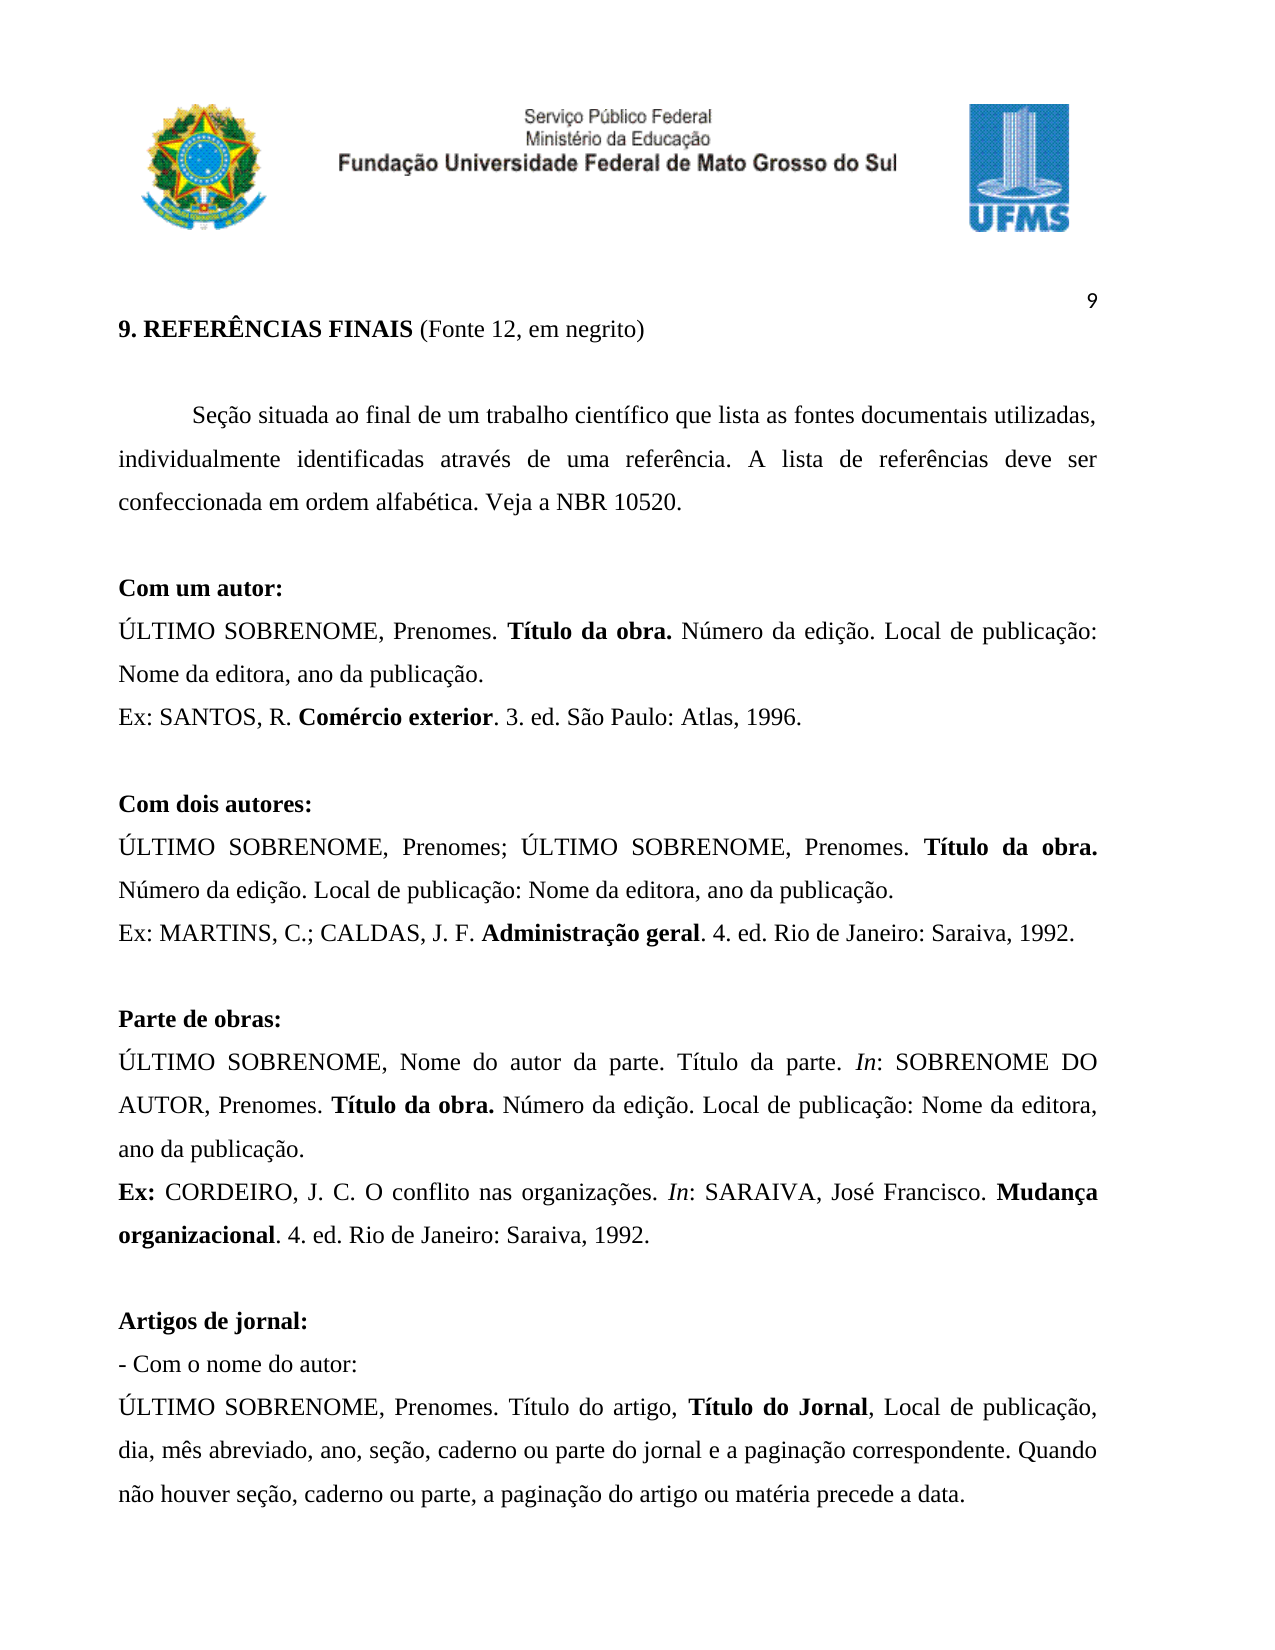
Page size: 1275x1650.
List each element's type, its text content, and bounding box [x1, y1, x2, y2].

text ÚLTIMO SOBRENOME, Prenomes. Título da obra. Número da edição. Local de publicação: Nome da editora, ano da publicação. [118, 616, 1098, 688]
text - Com o nome do autor: [118, 1349, 1098, 1378]
text Ex: CORDEIRO, J. C. O conflito nas organizações. In: SARAIVA, José Francisco. Mudança organizacional. 4. ed. Rio de Janeiro: Saraiva, 1992. [118, 1177, 1098, 1249]
picture [968, 104, 1070, 232]
picture [338, 109, 897, 176]
text Com um autor: [118, 573, 1098, 602]
text Seção situada ao final de um trabalho científico que lista as fontes documentais utilizadas, individualmente identificadas através de uma referência. A lista de referências deve ser confeccionada em ordem alfabética. Veja a NBR 10520. [118, 401, 1098, 516]
text Parte de obras: [118, 1004, 1098, 1033]
text 9. REFERÊNCIAS FINAIS (Fonte 12, em negrito) [118, 314, 1098, 343]
text Ex: SANTOS, R. Comércio exterior. 3. ed. São Paulo: Atlas, 1996. [118, 702, 1098, 731]
text Ex: MARTINS, C.; CALDAS, J. F. Administração geral. 4. ed. Rio de Janeiro: Saraiva, 1992. [118, 918, 1098, 947]
text Artigos de jornal: [118, 1306, 1098, 1335]
text ÚLTIMO SOBRENOME, Nome do autor da parte. Título da parte. In: SOBRENOME DO AUTOR, Prenomes. Título da obra. Número da edição. Local de publicação: Nome da editora, ano da publicação. [118, 1047, 1098, 1162]
picture [141, 104, 267, 230]
text ÚLTIMO SOBRENOME, Prenomes. Título do artigo, Título do Jornal, Local de publicação, dia, mês abreviado, ano, seção, caderno ou parte do jornal e a paginação correspondente. Quando não houver seção, caderno ou parte, a paginação do artigo ou matéria precede a data. [118, 1392, 1098, 1507]
text Com dois autores: [118, 789, 1098, 817]
text ÚLTIMO SOBRENOME, Prenomes; ÚLTIMO SOBRENOME, Prenomes. Título da obra. Número da edição. Local de publicação: Nome da editora, ano da publicação. [118, 832, 1098, 904]
